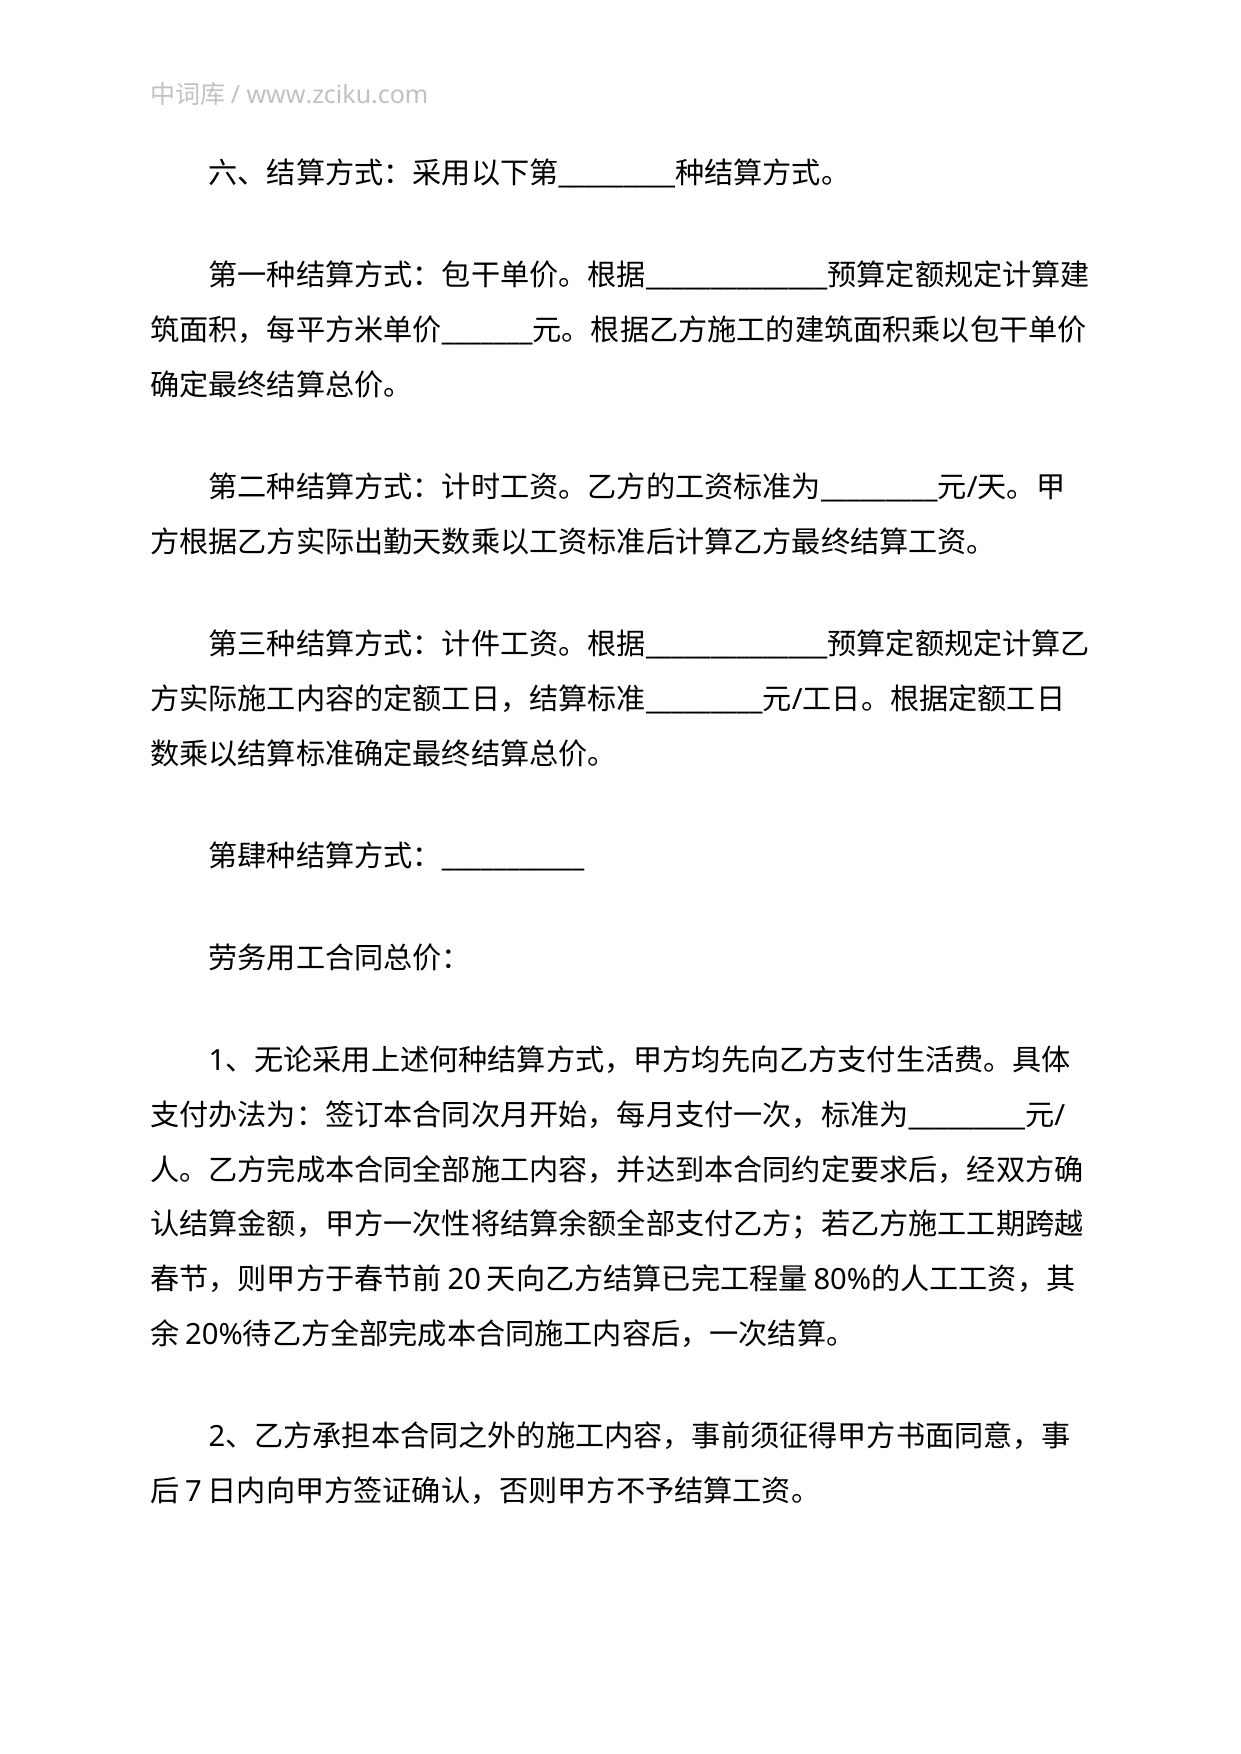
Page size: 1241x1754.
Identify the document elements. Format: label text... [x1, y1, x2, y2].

text 第一种结算方式：包干单价。根据______________预算定额规定计算建筑面积，每平方米单价_______元。根据乙方施工的建筑面积乘以包干单价确定最终结算总价。 [150, 252, 1090, 404]
text 1、无论采用上述何种结算方式，甲方均先向乙方支付生活费。具体支付办法为：签订本合同次月开始，每月支付一次，标准为_________元/人。乙方完成本合同全部施工内容，并达到本合同约定要求后，经双方确认结算金额，甲方一次性将结算余额全部支付乙方；若乙方施工工期跨越春节，则甲方于春节前20天向乙方结算已完工程量80%的人工工资，其余20%待乙方全部完成本合同施工内容后，一次结算。 [150, 1036, 1090, 1353]
text 第肆种结算方式：___________ [150, 832, 1090, 875]
text 六、结算方式：采用以下第_________种结算方式。 [150, 150, 1090, 192]
text 2、乙方承担本合同之外的施工内容，事前须征得甲方书面同意，事后7日内向甲方签证确认，否则甲方不予结算工资。 [150, 1413, 1090, 1510]
text 劳务用工合同总价： [150, 934, 1090, 977]
text 第三种结算方式：计件工资。根据______________预算定额规定计算乙方实际施工内容的定额工日，结算标准_________元/工日。根据定额工日数乘以结算标准确定最终结算总价。 [150, 621, 1090, 773]
text 第二种结算方式：计时工资。乙方的工资标准为_________元/天。甲方根据乙方实际出勤天数乘以工资标准后计算乙方最终结算工资。 [150, 464, 1090, 561]
